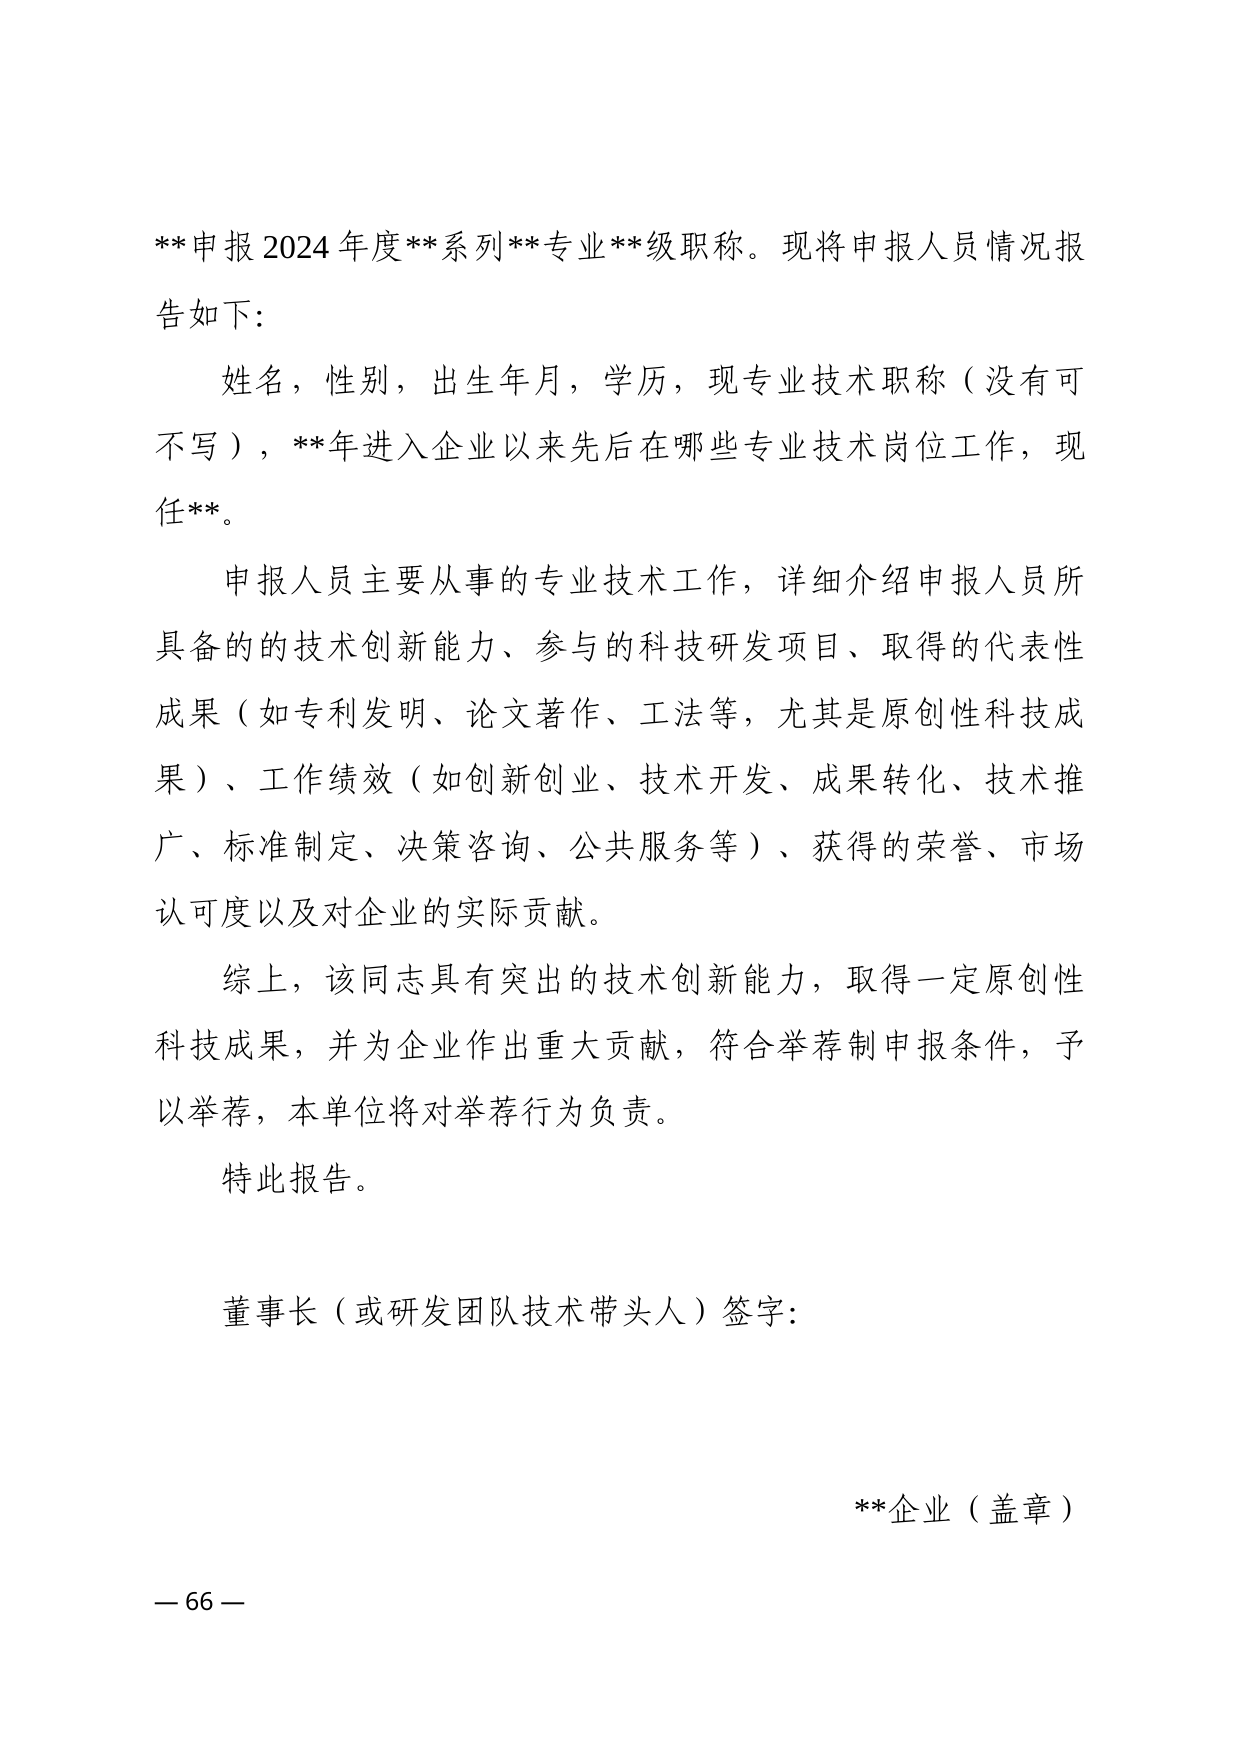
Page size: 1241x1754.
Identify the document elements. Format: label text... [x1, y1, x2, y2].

text **企业（盖章） [153, 1475, 1087, 1542]
text 特此报告。 [153, 1143, 1087, 1209]
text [153, 212, 1087, 345]
text 姓名，性别，出生年月，学历，现专业技术职称（没有可不写），**年进入企业以来先后在哪些专业技术岗位工作，现任**。 [153, 345, 1087, 545]
text 申报人员主要从事的专业技术工作，详细介绍申报人员所具备的的技术创新能力、参与的科技研发项目、取得的代表性成果（如专利发明、论文著作、工法等，尤其是原创性科技成果）、工作绩效（如创新创业、技术开发、成果转化、技术推广、标准制定、决策咨询、公共服务等）、获得的荣誉、市场认可度以及对企业的实际贡献。 [153, 545, 1087, 943]
text 董事长（或研发团队技术带头人）签字： [153, 1276, 1087, 1342]
text 综上，该同志具有突出的技术创新能力，取得一定原创性科技成果，并为企业作出重大贡献，符合举荐制申报条件，予以举荐，本单位将对举荐行为负责。 [153, 943, 1087, 1143]
